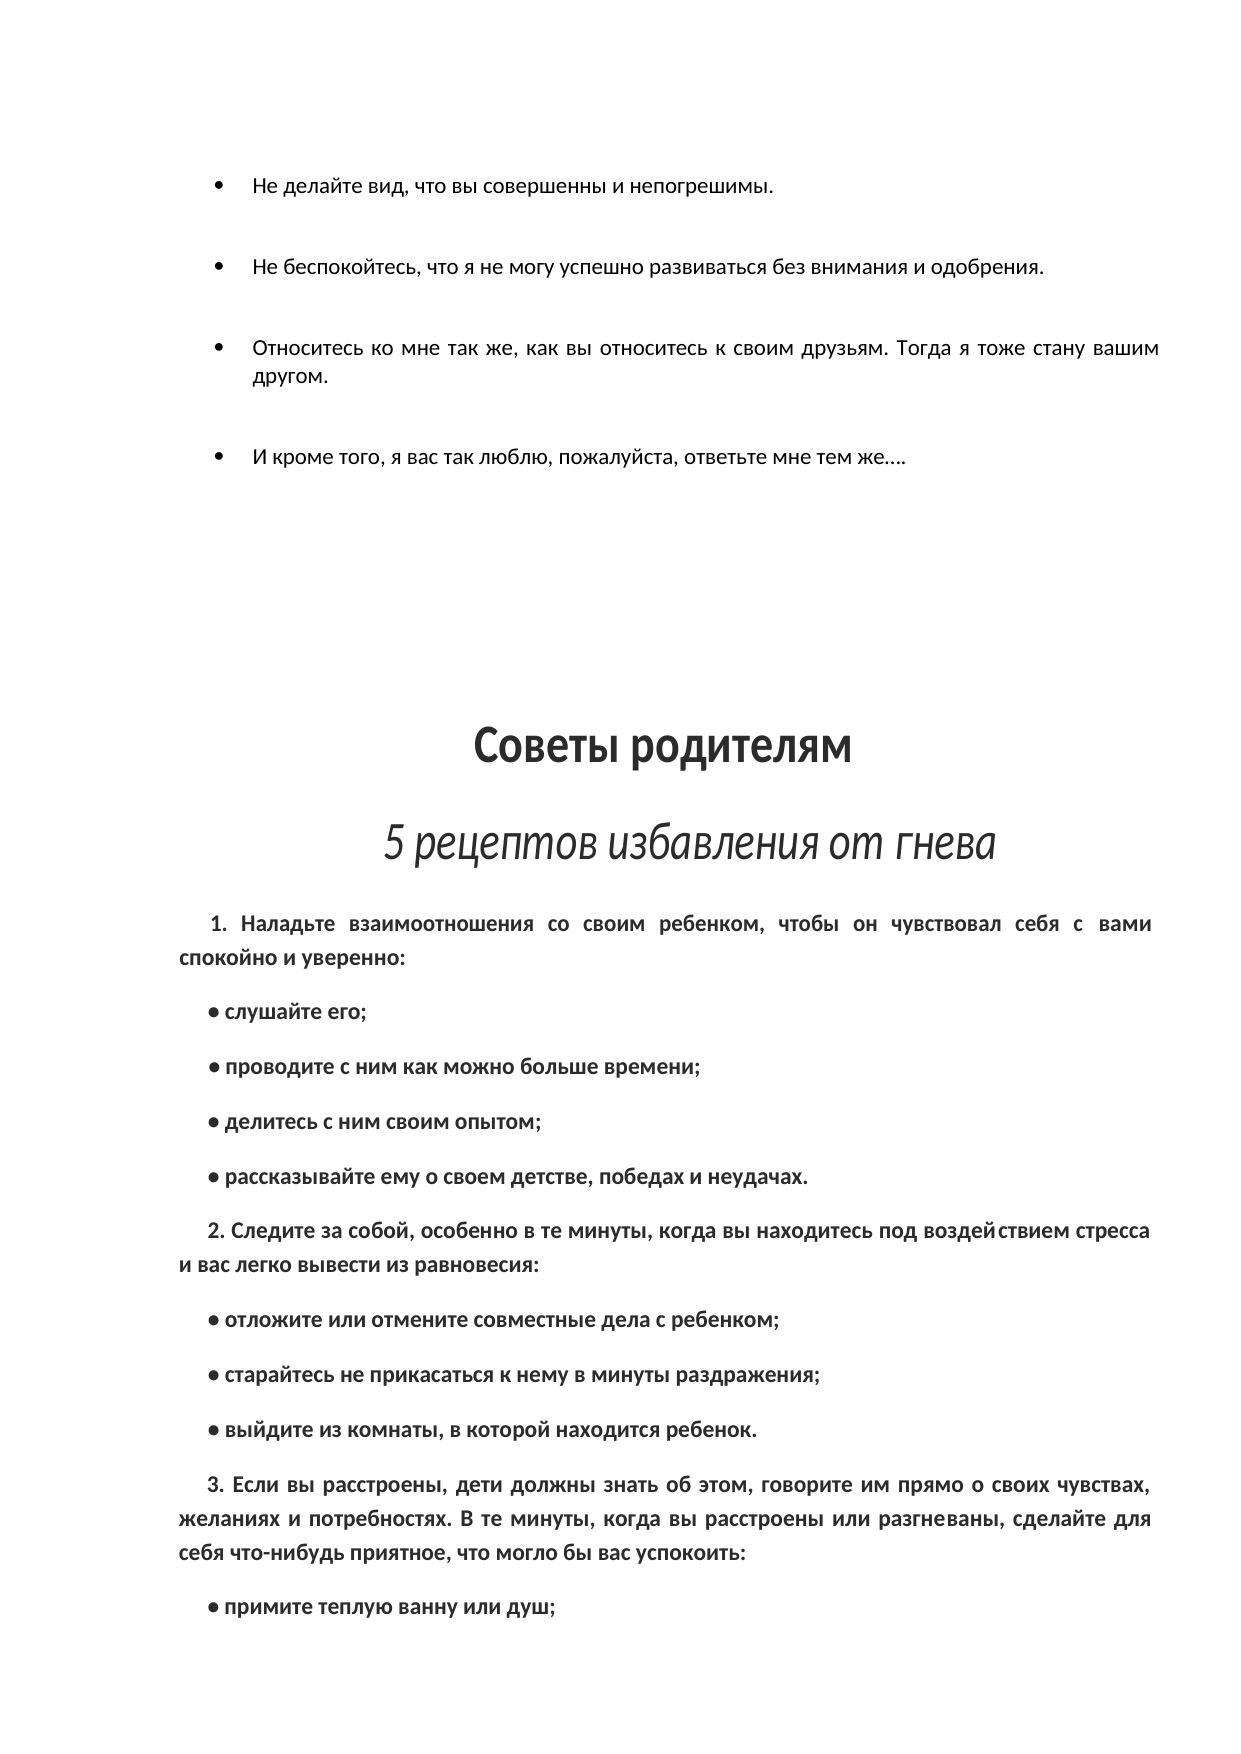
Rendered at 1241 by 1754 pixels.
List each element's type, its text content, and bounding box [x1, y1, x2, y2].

text • рассказывайте ему о своем детстве, победах и неудачах. [208, 1157, 1152, 1191]
list Относитесь ко мне так же, как вы относитесь к своим друзьям. Тогда я тоже стану вашим другом. [215, 333, 1160, 389]
text 2. Следите за собой, особенно в те минуты, когда вы находитесь под воздействием стресса и вас легко вывести из равновесия: [179, 1212, 1150, 1280]
list Не беспокойтесь, что я не могу успешно развиваться без внимания и одобрения. [215, 252, 1160, 280]
text 1. Наладьте взаимоотношения со своим ребенком, чтобы он чувствовал себя с вами спокойно и уверенно: [179, 904, 1152, 972]
text • проводите с ним как можно больше времени; [208, 1047, 1152, 1081]
text • делитесь с ним своим опытом; [208, 1102, 1152, 1136]
text Советы родителям [177, 710, 1151, 776]
list И кроме того, я вас так люблю, пожалуйста, ответьте мне тем же…. [215, 442, 1160, 470]
text • выйдите из комнаты, в которой находится ребенок. [208, 1410, 1152, 1444]
text • примите теплую ванну или душ; [207, 1588, 1152, 1622]
list Не делайте вид, что вы совершенны и непогрешимы. [215, 171, 1160, 199]
text • слушайте его; [208, 993, 1152, 1027]
text • отложите или отмените совместные дела с ребенком; [208, 1301, 1152, 1334]
text 5 рецептов избавления от гнева [219, 807, 1152, 873]
text • старайтесь не прикасаться к нему в минуты раздражения; [208, 1355, 1152, 1389]
text 3. Если вы расстроены, дети должны знать об этом, говорите им прямо о своих чувствах, желаниях и потребностях. В те минуты, когда вы расстроены или разгневаны, сделайте для себя что-нибудь приятное, что могло бы вас успокоить: [179, 1465, 1152, 1567]
